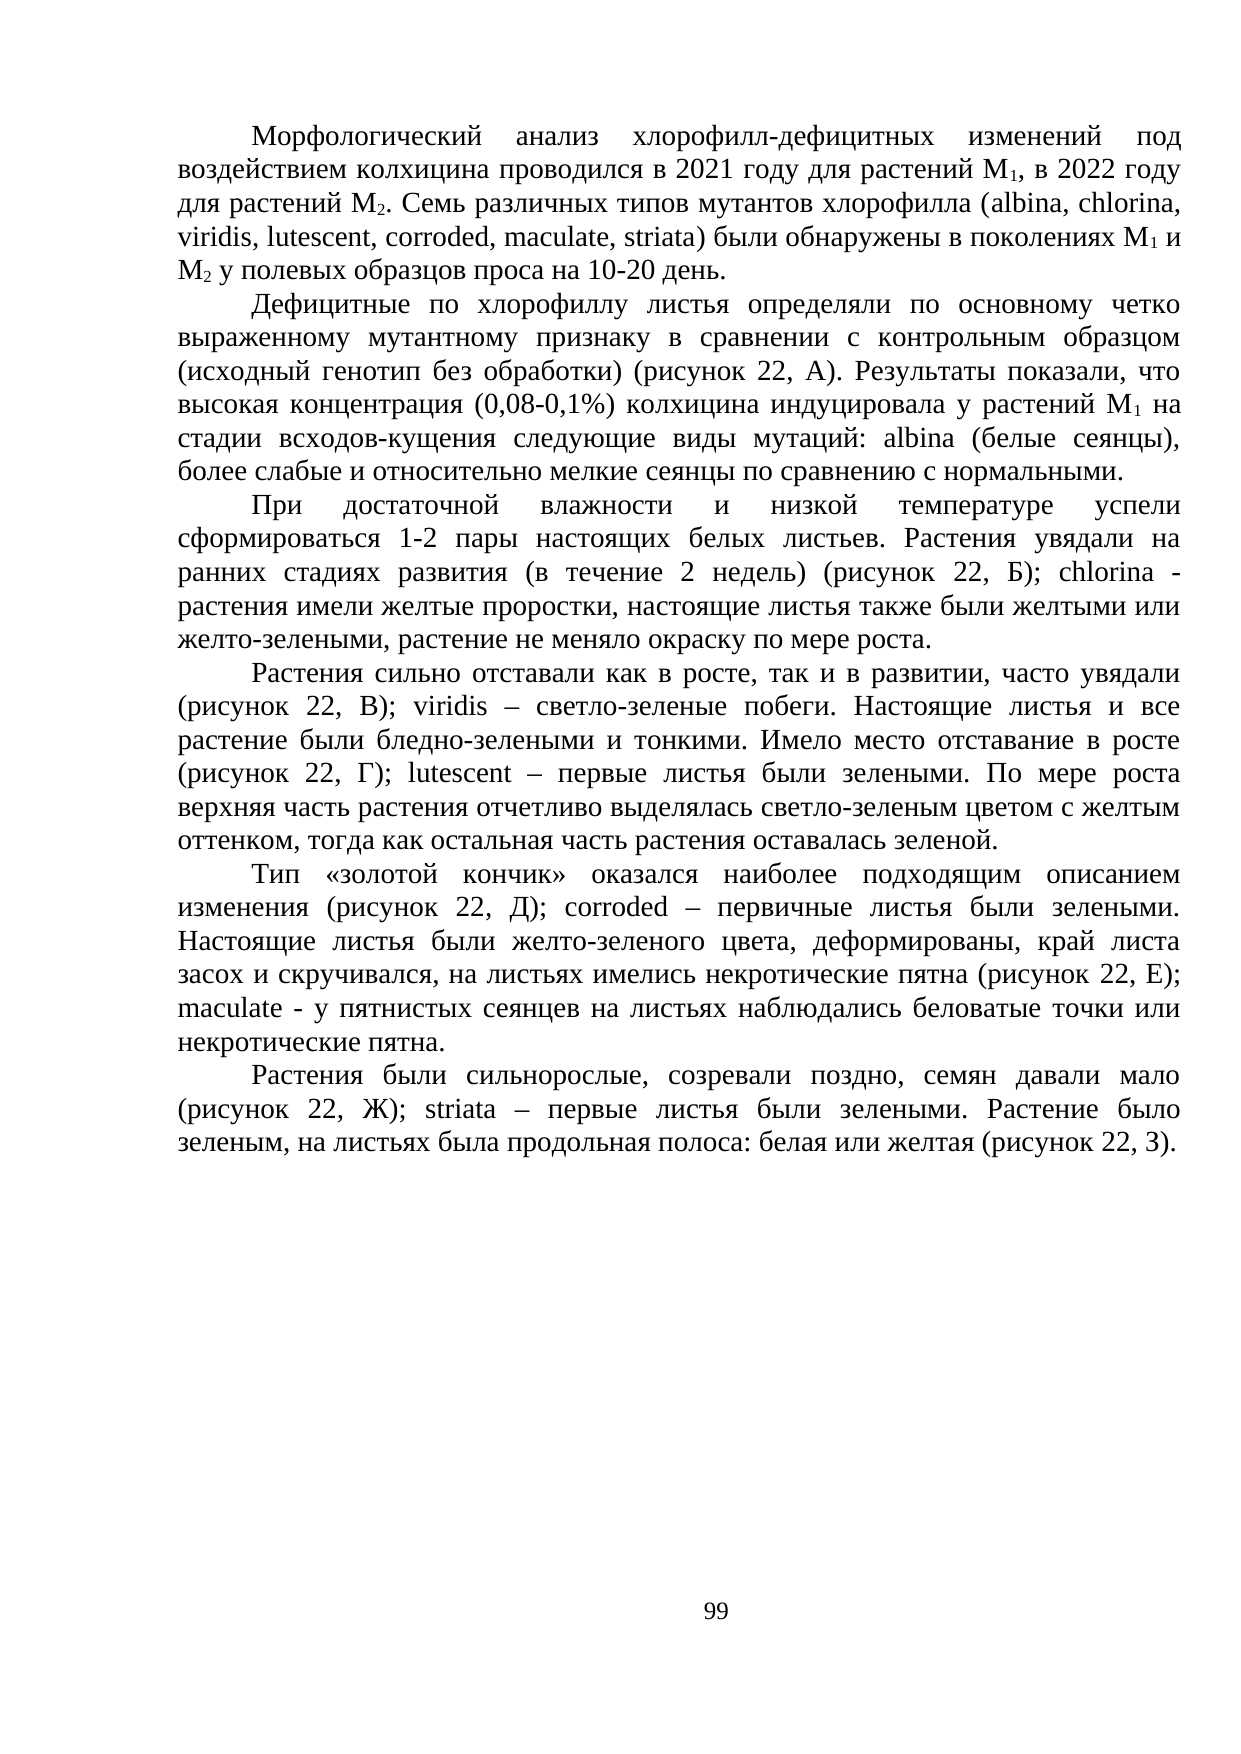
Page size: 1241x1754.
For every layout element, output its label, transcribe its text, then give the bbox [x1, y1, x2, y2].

text Растения были сильнорослые, созревали поздно, семян давали мало (рисунок 22, Ж); striata – первые листья были зелеными. Растение было зеленым, на листьях была продольная полоса: белая или желтая (рисунок 22, З). [177, 1057, 1181, 1158]
text Тип «золотой кончик» оказался наиболее подходящим описанием изменения (рисунок 22, Д); corroded – первичные листья были зелеными. Настоящие листья были желто-зеленого цвета, деформированы, край листа засох и скручивался, на листьях имелись некротические пятна (рисунок 22, Е); maculate - у пятнистых сеянцев на листьях наблюдались беловатые точки или некротические пятна. [177, 856, 1181, 1057]
text Морфологический анализ хлорофилл-дефицитных изменений под воздействием колхицина проводился в 2021 году для растений М1, в 2022 году для растений М2. Семь различных типов мутантов хлорофилла (albina, сhlorina, viridis, lutescent, corroded, maculate, striata) были обнаружены в поколениях М1 и М2 у полевых образцов проса на 10-20 день. [177, 118, 1181, 286]
text Растения сильно отставали как в росте, так и в развитии, часто увядали (рисунок 22, В); viridis – светло-зеленые побеги. Настоящие листья и все растение были бледно-зелеными и тонкими. Имело место отставание в росте (рисунок 22, Г); lutescent – первые листья были зелеными. По мере роста верхняя часть растения отчетливо выделялась светло-зеленым цветом с желтым оттенком, тогда как остальная часть растения оставалась зеленой. [177, 655, 1181, 856]
text При достаточной влажности и низкой температуре успели сформироваться 1-2 пары настоящих белых листьев. Растения увядали на ранних стадиях развития (в течение 2 недель) (рисунок 22, Б); сhlorina - растения имели желтые проростки, настоящие листья также были желтыми или желто-зелеными, растение не меняло окраску по мере роста. [177, 487, 1181, 655]
text Дефицитные по хлорофиллу листья определяли по основному четко выраженному мутантному признаку в сравнении с контрольным образцом (исходный генотип без обработки) (рисунок 22, А). Результаты показали, что высокая концентрация (0,08-0,1%) колхицина индуцировала у растений М1 на стадии всходов-кущения следующие виды мутаций: albina (белые сеянцы), более слабые и относительно мелкие сеянцы по сравнению с нормальными. [177, 286, 1181, 487]
